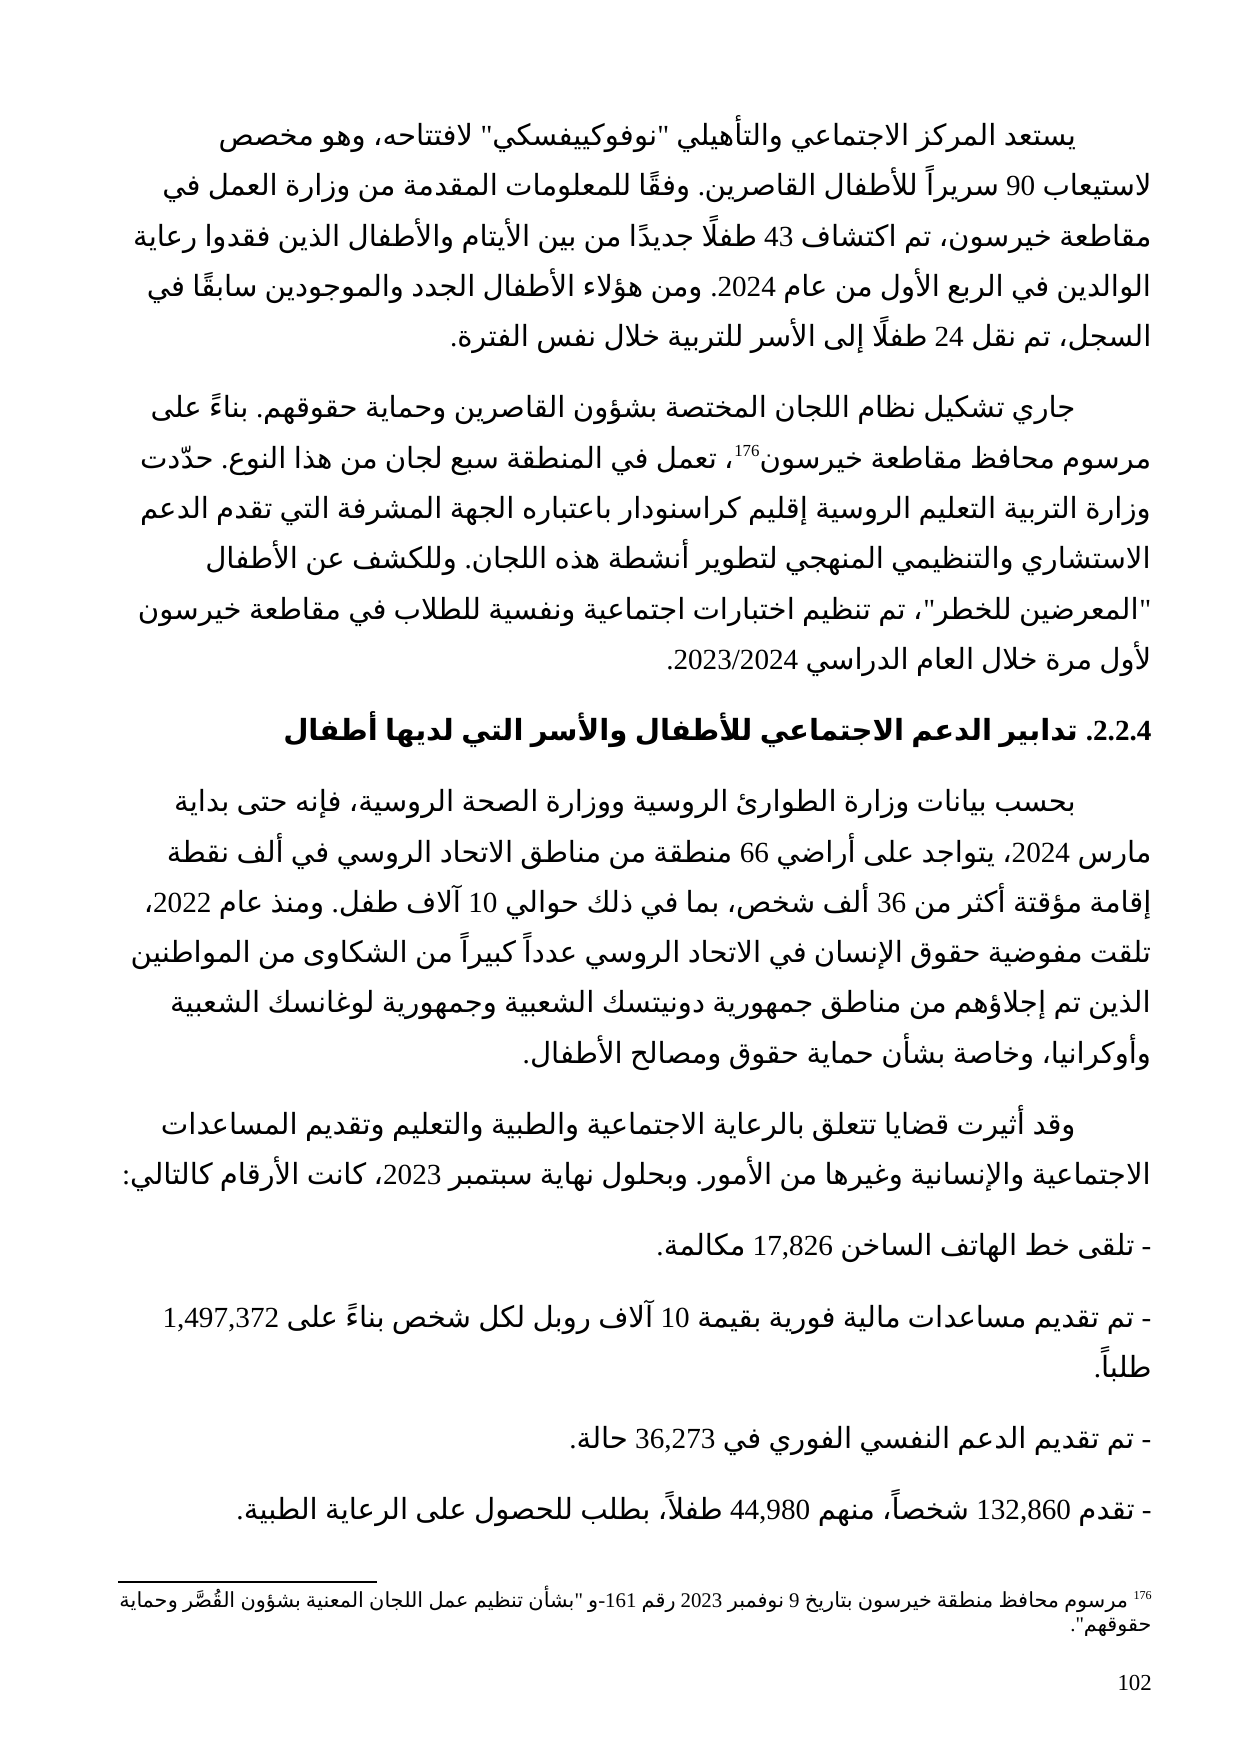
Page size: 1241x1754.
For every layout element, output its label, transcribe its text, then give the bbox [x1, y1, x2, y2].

text يستعد المركز الاجتماعي والتأهيلي "نوفوكييفسكي" لافتتاحه، وهو مخصص لاستيعاب 90 سريراً للأطفال القاصرين. وفقًا للمعلومات المقدمة من وزارة العمل في مقاطعة خيرسون، تم اكتشاف 43 طفلًا جديدًا من بين الأيتام والأطفال الذين فقدوا رعاية الوالدين في الربع الأول من عام 2024. ومن هؤلاء الأطفال الجدد والموجودين سابقًا في السجل، تم نقل 24 طفلًا إلى الأسر للتربية خلال نفس الفترة. [118, 118, 1152, 353]
text جاري تشكيل نظام اللجان المختصة بشؤون القاصرين وحماية حقوقهم. بناءً على مرسوم محافظ مقاطعة خيرسون، تعمل في المنطقة سبع لجان من هذا النوع. حدّدت وزارة التربية التعليم الروسية إقليم كراسنودار باعتباره الجهة المشرفة التي تقدم الدعم الاستشاري والتنظيمي المنهجي لتطوير أنشطة هذه اللجان. وللكشف عن الأطفال "المعرضين للخطر"، تم تنظيم اختبارات اجتماعية ونفسية للطلاب في مقاطعة خيرسون لأول مرة خلال العام الدراسي 2023/2024. [118, 391, 1152, 676]
text 2.2.4. تدابير الدعم الاجتماعي للأطفال والأسر التي لديها أطفال [118, 713, 1152, 747]
text بحسب بيانات وزارة الطوارئ الروسية ووزارة الصحة الروسية، فإنه حتى بداية مارس 2024، يتواجد على أراضي 66 منطقة من مناطق الاتحاد الروسي في ألف نقطة إقامة مؤقتة أكثر من 36 ألف شخص، بما في ذلك حوالي 10 آلاف طفل. ومنذ عام 2022، تلقت مفوضية حقوق الإنسان في الاتحاد الروسي عدداً كبيراً من الشكاوى من المواطنين الذين تم إجلاؤهم من مناطق جمهورية دونيتسك الشعبية وجمهورية لوغانسك الشعبية وأوكرانيا، وخاصة بشأن حماية حقوق ومصالح الأطفال. [118, 784, 1152, 1069]
text وقد أثيرت قضايا تتعلق بالرعاية الاجتماعية والطبية والتعليم وتقديم المساعدات الاجتماعية والإنسانية وغيرها من الأمور. وبحلول نهاية سبتمبر 2023، كانت الأرقام كالتالي: [118, 1107, 1152, 1191]
text - تقدم 132,860 شخصاً، منهم 44,980 طفلاً، بطلب للحصول على الرعاية الطبية. [118, 1492, 1152, 1526]
text - تم تقديم مساعدات مالية فورية بقيمة 10 آلاف روبل لكل شخص بناءً على 1,497,372 طلباً. [118, 1300, 1152, 1383]
text - تم تقديم الدعم النفسي الفوري في 36,273 حالة. [118, 1421, 1152, 1455]
text - تلقى خط الهاتف الساخن 17,826 مكالمة. [118, 1228, 1152, 1262]
